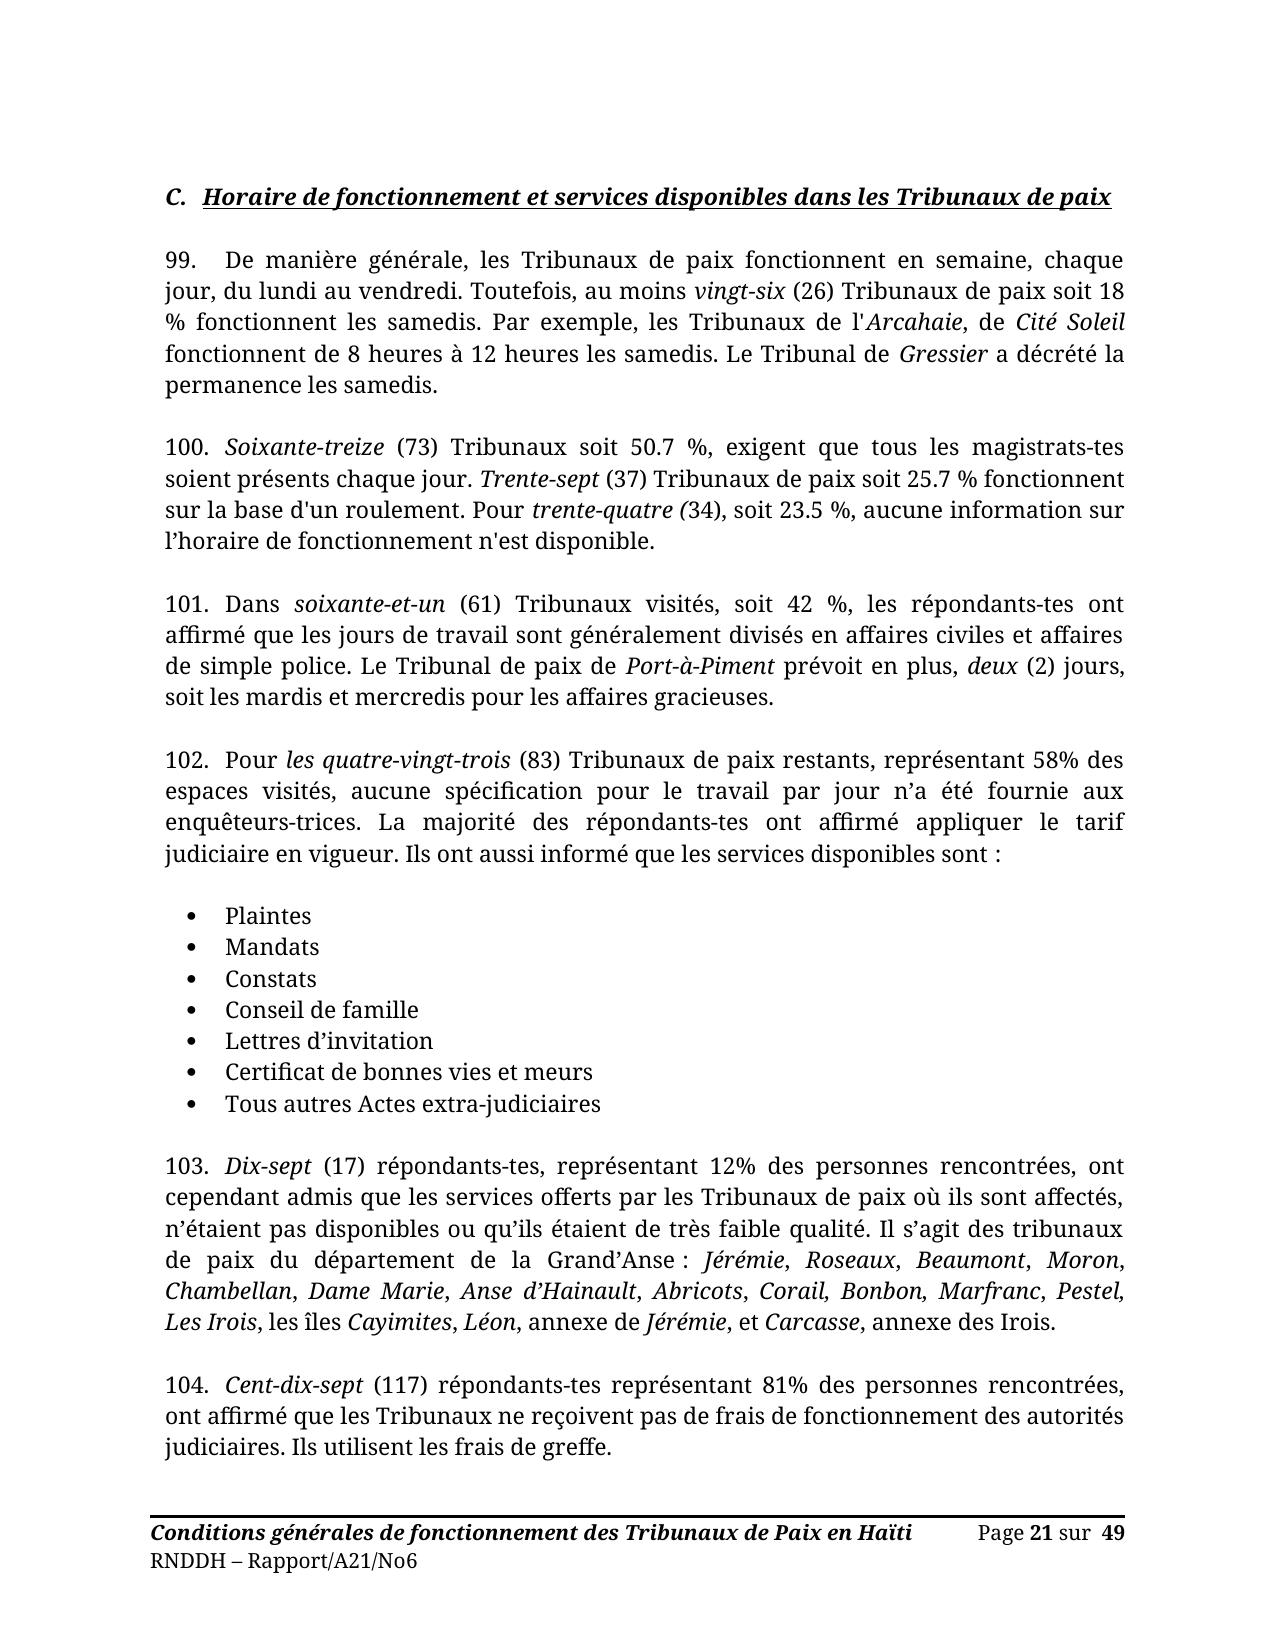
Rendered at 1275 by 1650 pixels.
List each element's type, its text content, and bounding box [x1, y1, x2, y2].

list Soixante-treize (73) Tribunaux soit 50.7 %, exigent que tous les magistrats-tes soient présents chaque jour. Trente-sept (37) Tribunaux de paix soit 25.7 % fonctionnent sur la base d'un roulement. Pour trente-quatre (34), soit 23.5 %, aucune information sur l’horaire de fonctionnement n'est disponible. [165, 431, 1125, 556]
list Plaintes [187, 900, 1125, 931]
list Conseil de famille [187, 994, 1125, 1025]
list Mandats [187, 931, 1125, 962]
list Dix-sept (17) répondants-tes, représentant 12% des personnes rencontrées, ont cependant admis que les services offerts par les Tribunaux de paix où ils sont affectés, n’étaient pas disponibles ou qu’ils étaient de très faible qualité. Il s’agit des tribunaux de paix du département de la Grand’Anse : Jérémie, Roseaux, Beaumont, Moron, Chambellan, Dame Marie, Anse d’Hainault, Abricots, Corail, Bonbon, Marfranc, Pestel, Les Irois, les îles Cayimites, Léon, annexe de Jérémie, et Carcasse, annexe des Irois. [165, 1150, 1125, 1337]
list De manière générale, les Tribunaux de paix fonctionnent en semaine, chaque jour, du lundi au vendredi. Toutefois, au moins vingt-six (26) Tribunaux de paix soit 18 % fonctionnent les samedis. Par exemple, les Tribunaux de l'Arcahaie, de Cité Soleil fonctionnent de 8 heures à 12 heures les samedis. Le Tribunal de Gressier a décrété la permanence les samedis. [165, 244, 1125, 400]
list Horaire de fonctionnement et services disponibles dans les Tribunaux de paix [165, 181, 1125, 212]
list Cent-dix-sept (117) répondants-tes représentant 81% des personnes rencontrées, ont affirmé que les Tribunaux ne reçoivent pas de frais de fonctionnement des autorités judiciaires. Ils utilisent les frais de greffe. [165, 1369, 1125, 1462]
list Dans soixante-et-un (61) Tribunaux visités, soit 42 %, les répondants-tes ont affirmé que les jours de travail sont généralement divisés en affaires civiles et affaires de simple police. Le Tribunal de paix de Port-à-Piment prévoit en plus, deux (2) jours, soit les mardis et mercredis pour les affaires gracieuses. [165, 587, 1125, 712]
list Pour les quatre-vingt-trois (83) Tribunaux de paix restants, représentant 58% des espaces visités, aucune spécification pour le travail par jour n’a été fournie aux enquêteurs-trices. La majorité des répondants-tes ont affirmé appliquer le tarif judiciaire en vigueur. Ils ont aussi informé que les services disponibles sont : [165, 744, 1125, 869]
list Certificat de bonnes vies et meurs [187, 1056, 1125, 1087]
list Lettres d’invitation [187, 1025, 1125, 1056]
list Constats [187, 962, 1125, 994]
list Tous autres Actes extra-judiciaires [187, 1087, 1125, 1119]
